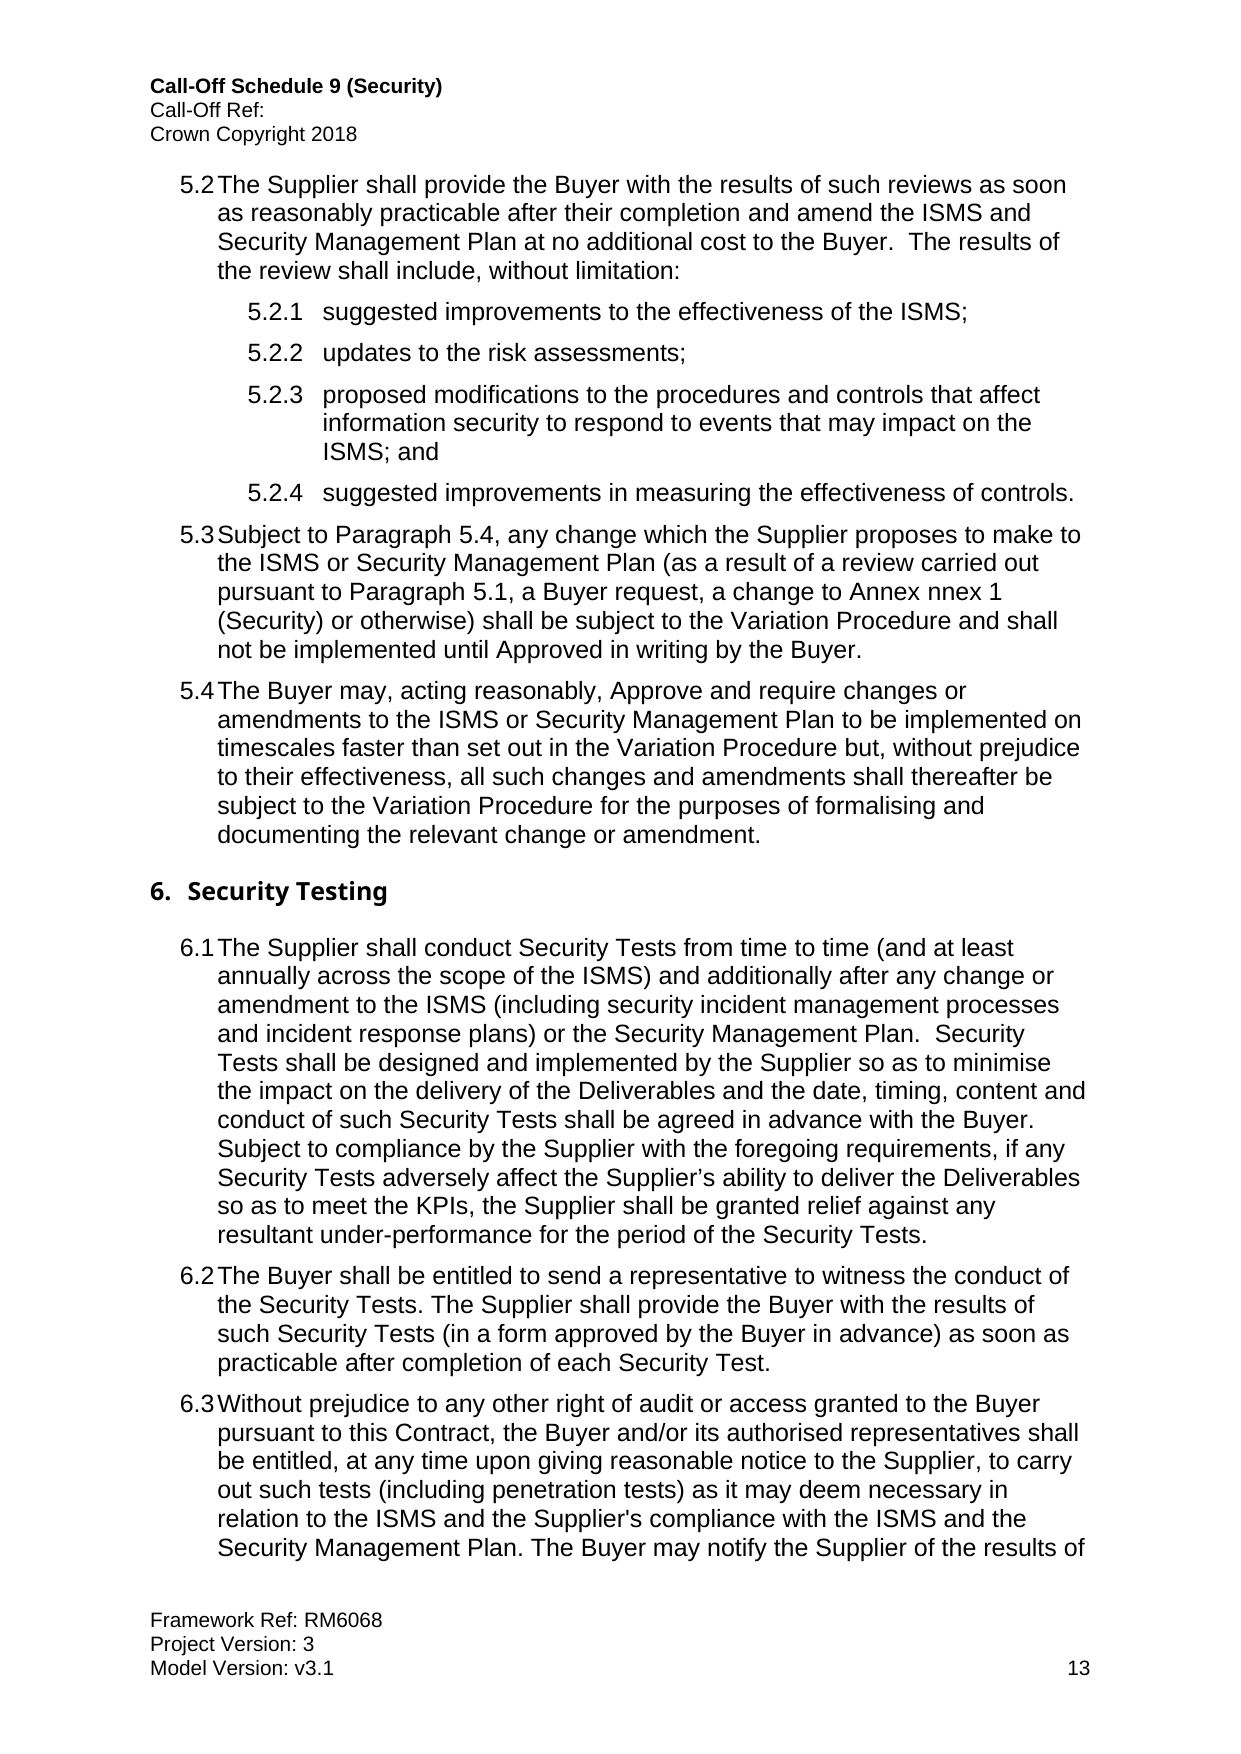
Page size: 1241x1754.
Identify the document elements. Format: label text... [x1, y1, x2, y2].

text suggested improvements to the effectiveness of the ISMS; [247, 297, 1090, 326]
text Subject to Paragraph 5.4, any change which the Supplier proposes to make to the ISMS or Security Management Plan (as a result of a review carried out pursuant to Paragraph 5.1, a Buyer request, a change to Annex 1 (Security) or otherwise) shall be subject to the Variation Procedure and shall not be implemented until Approved in writing by the Buyer. [179, 520, 1090, 663]
text The Buyer shall be entitled to send a representative to witness the conduct of the Security Tests. The Supplier shall provide the Buyer with the results of such Security Tests (in a form approved by the Buyer in advance) as soon as practicable after completion of each Security Test. [179, 1261, 1090, 1376]
text The Supplier shall conduct Security Tests from time to time (and at least annually across the scope of the ISMS) and additionally after any change or amendment to the ISMS (including security incident management processes and incident response plans) or the Security Management Plan. Security Tests shall be designed and implemented by the Supplier so as to minimise the impact on the delivery of the Deliverables and the date, timing, content and conduct of such Security Tests shall be agreed in advance with the Buyer. Subject to compliance by the Supplier with the foregoing requirements, if any Security Tests adversely affect the Supplier’s ability to deliver the Deliverables so as to meet the KPIs, the Supplier shall be granted relief against any resultant under-performance for the period of the Security Tests. [179, 932, 1090, 1249]
text The Supplier shall provide the Buyer with the results of such reviews as soon as reasonably practicable after their completion and amend the ISMS and Security Management Plan at no additional cost to the Buyer. The results of the review shall include, without limitation: [179, 170, 1090, 285]
text suggested improvements in measuring the effectiveness of controls. [247, 478, 1090, 507]
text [179, 1389, 1090, 1561]
text The Buyer may, acting reasonably, Approve and require changes or amendments to the ISMS or Security Management Plan to be implemented on timescales faster than set out in the Variation Procedure but, without prejudice to their effectiveness, all such changes and amendments shall thereafter be subject to the Variation Procedure for the purposes of formalising and documenting the relevant change or amendment. [179, 676, 1090, 848]
text updates to the risk assessments; [247, 338, 1090, 367]
text proposed modifications to the procedures and controls that affect information security to respond to events that may impact on the ISMS; and [247, 380, 1090, 466]
subtitle Security Testing [150, 873, 1090, 907]
